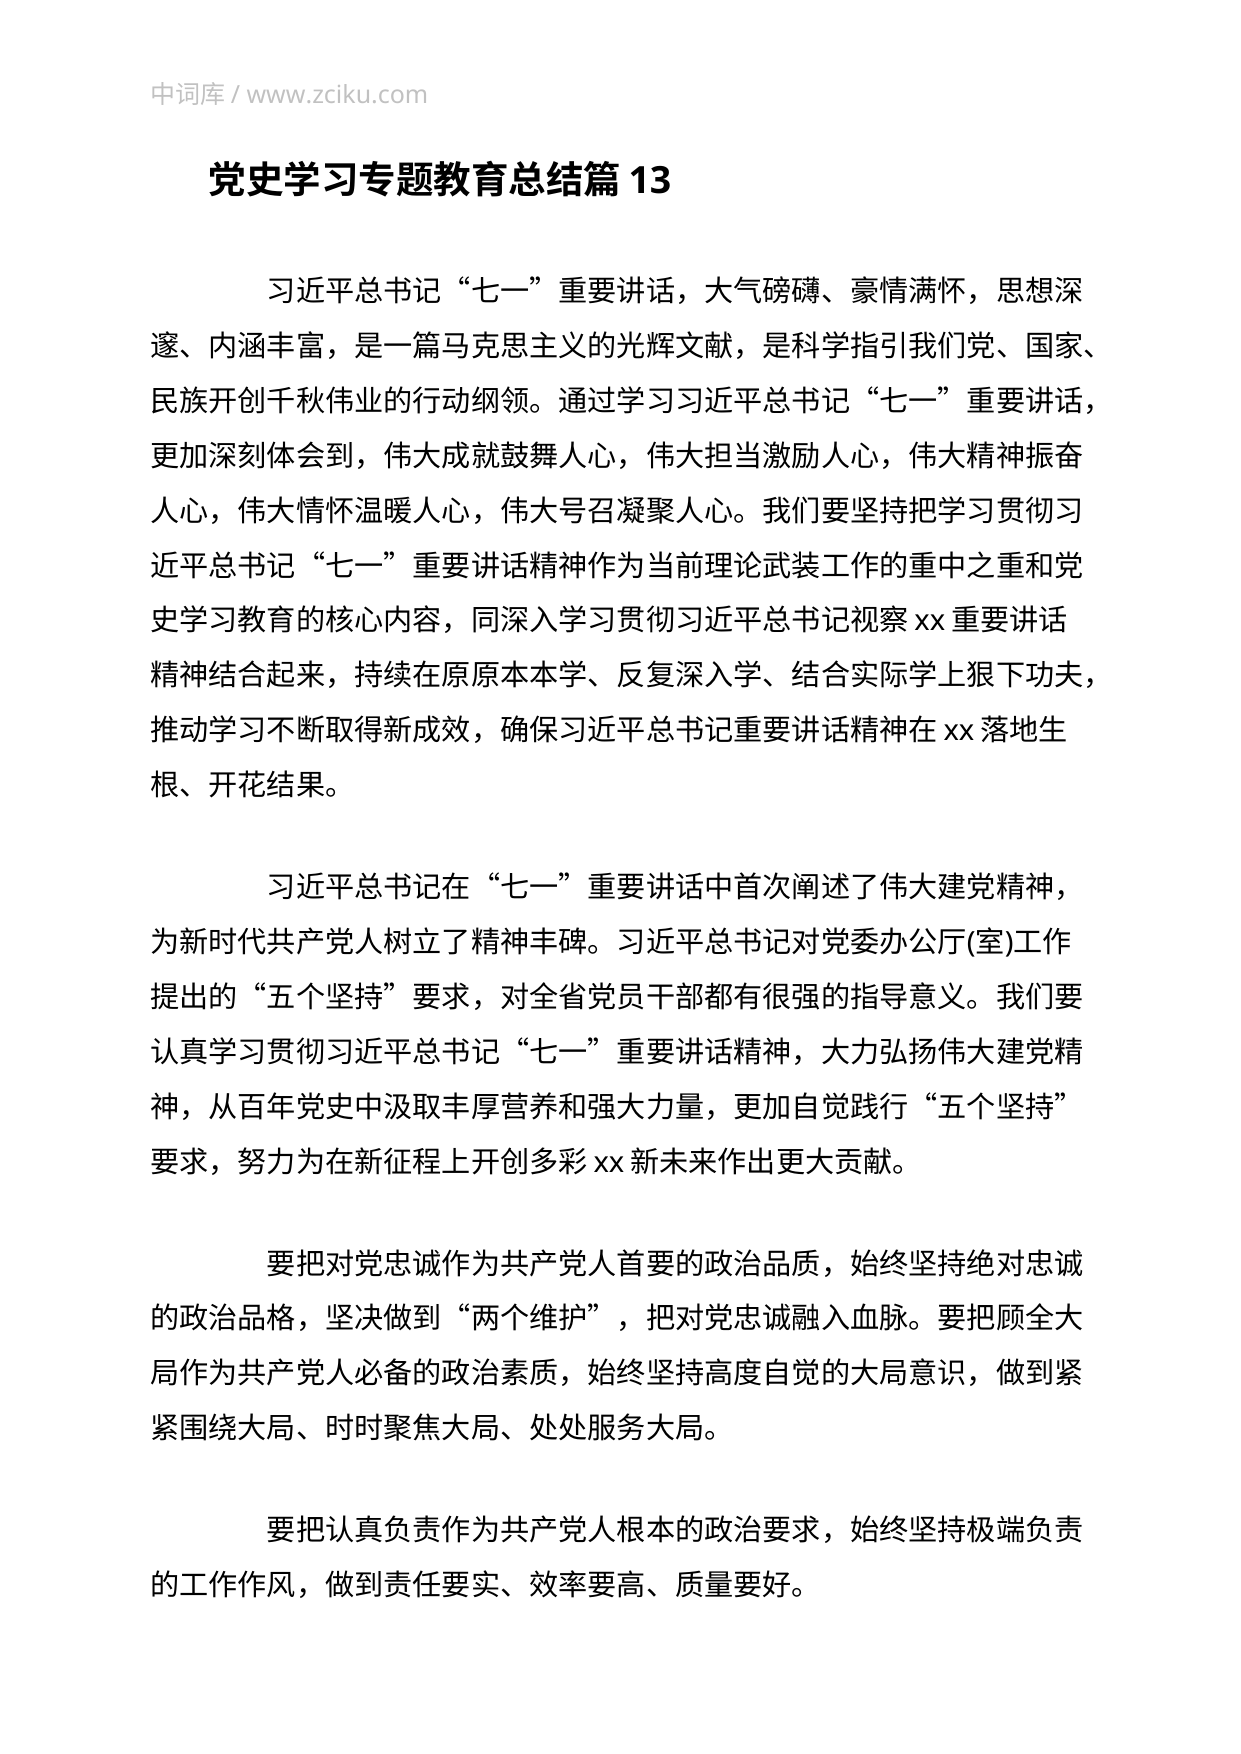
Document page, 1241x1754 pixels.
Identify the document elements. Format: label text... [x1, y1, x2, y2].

text 习近平总书记在“七一”重要讲话中首次阐述了伟大建党精神，为新时代共产党人树立了精神丰碑。习近平总书记对党委办公厅(室)工作提出的“五个坚持”要求，对全省党员干部都有很强的指导意义。我们要认真学习贯彻习近平总书记“七一”重要讲话精神，大力弘扬伟大建党精神，从百年党史中汲取丰厚营养和强大力量，更加自觉践行“五个坚持”要求，努力为在新征程上开创多彩xx新未来作出更大贡献。 [150, 864, 1090, 1181]
text 党史学习专题教育总结篇13 [150, 150, 1090, 204]
text 要把对党忠诚作为共产党人首要的政治品质，始终坚持绝对忠诚的政治品格，坚决做到“两个维护”，把对党忠诚融入血脉。要把顾全大局作为共产党人必备的政治素质，始终坚持高度自觉的大局意识，做到紧紧围绕大局、时时聚焦大局、处处服务大局。 [150, 1240, 1090, 1447]
text 要把认真负责作为共产党人根本的政治要求，始终坚持极端负责的工作作风，做到责任要实、效率要高、质量要好。 [150, 1507, 1090, 1604]
text 习近平总书记“七一”重要讲话，大气磅礴、豪情满怀，思想深邃、内涵丰富，是一篇马克思主义的光辉文献，是科学指引我们党、国家、民族开创千秋伟业的行动纲领。通过学习习近平总书记“七一”重要讲话，更加深刻体会到，伟大成就鼓舞人心，伟大担当激励人心，伟大精神振奋人心，伟大情怀温暖人心，伟大号召凝聚人心。我们要坚持把学习贯彻习近平总书记“七一”重要讲话精神作为当前理论武装工作的重中之重和党史学习教育的核心内容，同深入学习贯彻习近平总书记视察xx重要讲话精神结合起来，持续在原原本本学、反复深入学、结合实际学上狠下功夫，推动学习不断取得新成效，确保习近平总书记重要讲话精神在xx落地生根、开花结果。 [150, 268, 1090, 804]
